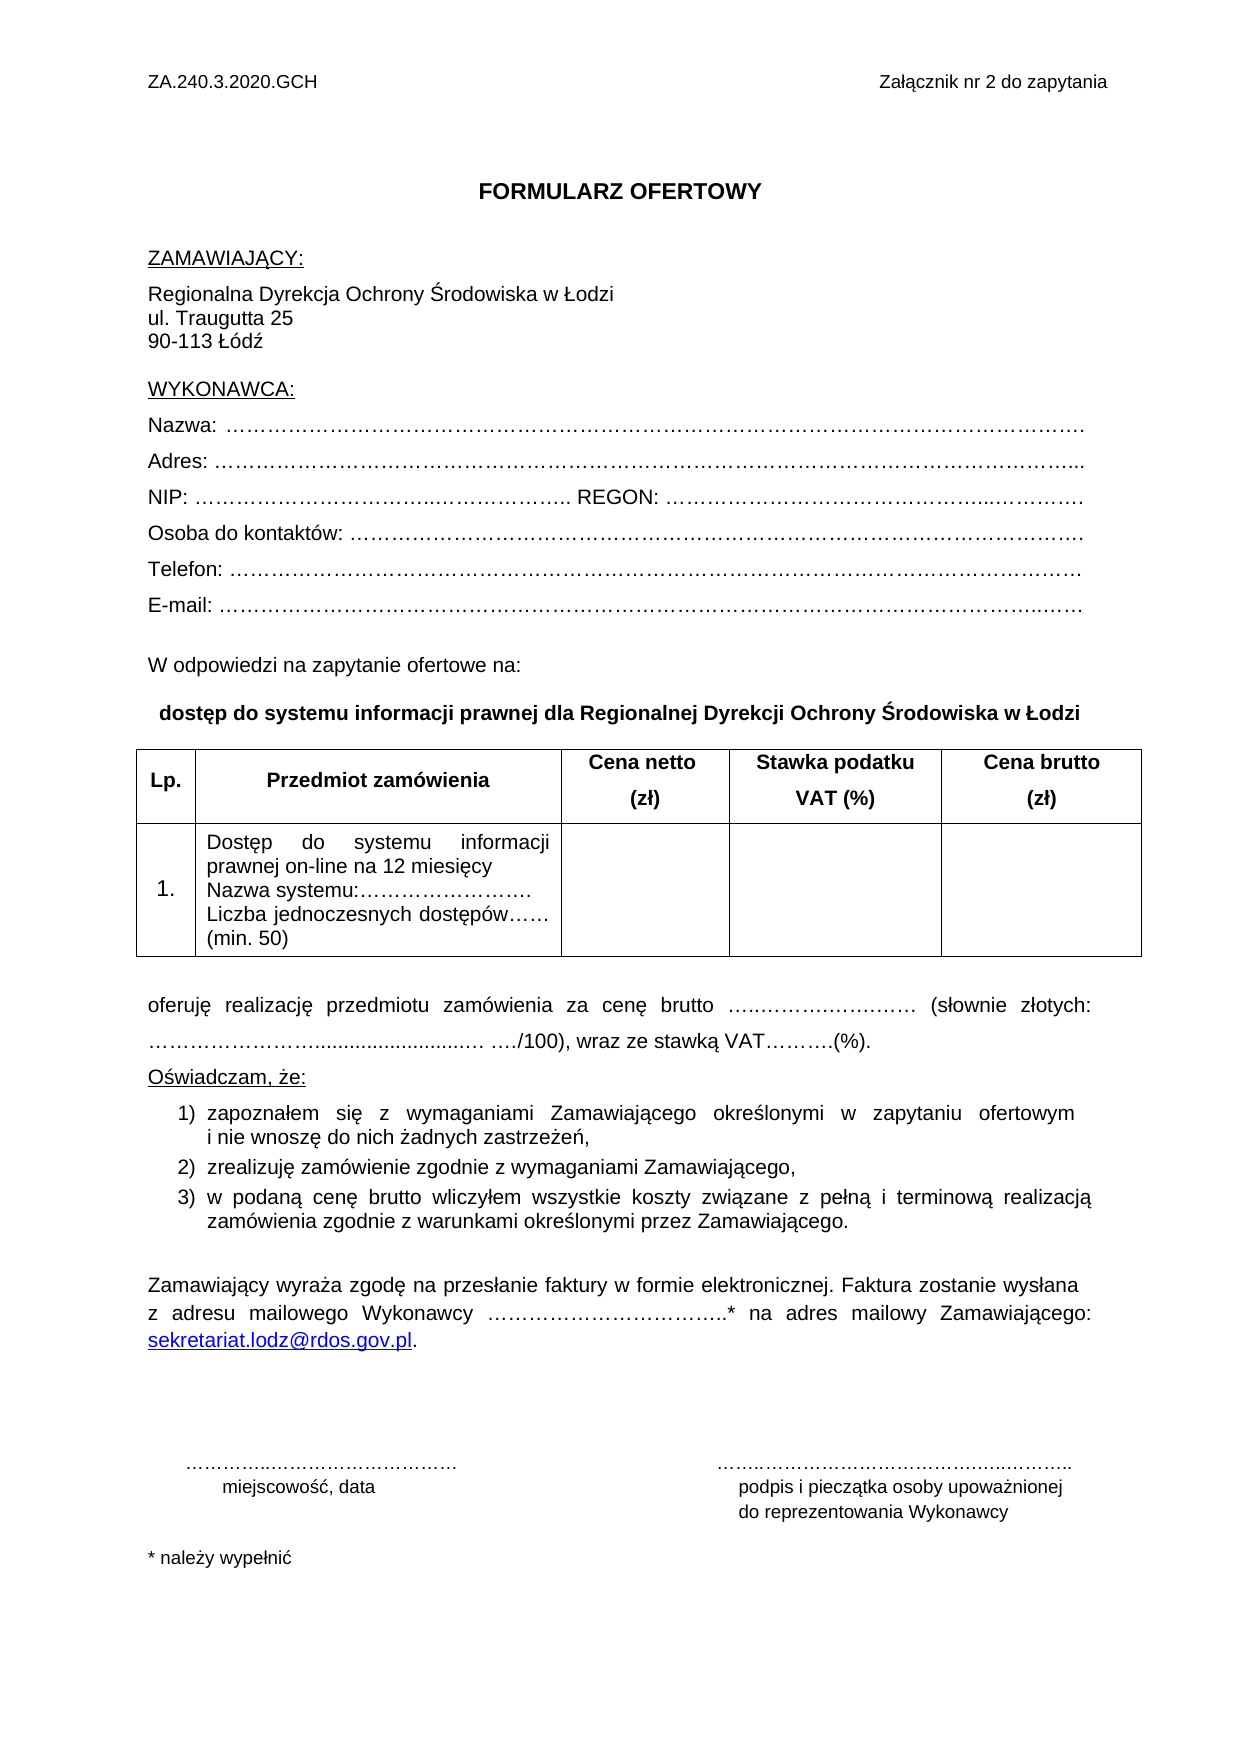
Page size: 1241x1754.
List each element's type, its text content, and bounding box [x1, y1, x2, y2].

text Osoba do kontaktów: ……………………………………………………………………………………………. [148, 521, 1093, 545]
text FORMULARZ OFERTOWY [148, 178, 1093, 204]
text Oświadczam, że: [148, 1065, 1093, 1089]
list w podaną cenę brutto wliczyłem wszystkie koszty związane z pełną i terminową realizacją zamówienia zgodnie z warunkami określonymi przez Zamawiającego. [177, 1185, 1093, 1233]
text Nazwa: ……………………………………………………………………………………………………………. Adres: ……………………………………………………………………………………………………………... [148, 413, 1093, 473]
table_cell 1. [137, 824, 195, 956]
list zrealizuję zamówienie zgodnie z wymaganiami Zamawiającego, [177, 1155, 1093, 1179]
table_header Cena brutto (zł) [942, 750, 1141, 823]
text WYKONAWCA: [148, 377, 1093, 401]
text * należy wypełnić [148, 1547, 1093, 1568]
text dostęp do systemu informacji prawnej dla Regionalnej Dyrekcji Ochrony Środowiska w Łodzi [148, 701, 1093, 725]
list zapoznałem się z wymaganiami Zamawiającego określonymi w zapytaniu ofertowym i nie wnoszę do nich żadnych zastrzeżeń, [177, 1101, 1093, 1148]
text 90-113 Łódź [148, 329, 1093, 353]
table_cell [942, 824, 1141, 956]
table_header Lp. [137, 750, 195, 823]
table_cell Dostęp do systemu informacji prawnej on-line na 12 miesięcy Nazwa systemu:……………………. Liczba jednoczesnych dostępów…… (min. 50) [196, 824, 561, 956]
text ZAMAWIAJĄCY: [148, 246, 1093, 269]
text NIP: ……………………………..……………….. REGON: ………………………………………...…………. [148, 485, 1093, 509]
text miejscowość, data podpis i pieczątka osoby upoważnionej do reprezentowania Wykonawcy [222, 1476, 1093, 1523]
text E-mail: ………………………………………………………………………………………………………..…… [148, 593, 1093, 617]
text W odpowiedzi na zapytanie ofertowe na: [148, 653, 1093, 677]
text oferuję realizację przedmiotu zamówienia za cenę brutto …..……….…….…… (słownie złotych: ……………………..........................… .…/100), wraz ze stawką VAT……….(%). [148, 993, 1093, 1053]
table_header Przedmiot zamówienia [196, 750, 561, 823]
table_cell [730, 824, 941, 956]
list …………..………………………… …….. …………………………….…..……….. [148, 1451, 1093, 1473]
table_header Stawka podatku VAT (%) [730, 750, 941, 823]
table_cell [562, 824, 729, 956]
text Zamawiający wyraża zgodę na przesłanie faktury w formie elektronicznej. Faktura zostanie wysłana z adresu mailowego Wykonawcy ……………………………..* na adres mailowy Zamawiającego: sekretariat.lodz@rdos.gov.pl. [148, 1273, 1093, 1352]
table_header Cena netto (zł) [562, 750, 729, 823]
text Telefon: …………………………………………………………………………………………………………… [148, 557, 1093, 581]
text Regionalna Dyrekcja Ochrony Środowiska w Łodzi [148, 281, 1093, 305]
text ul. Traugutta 25 [148, 305, 1093, 329]
